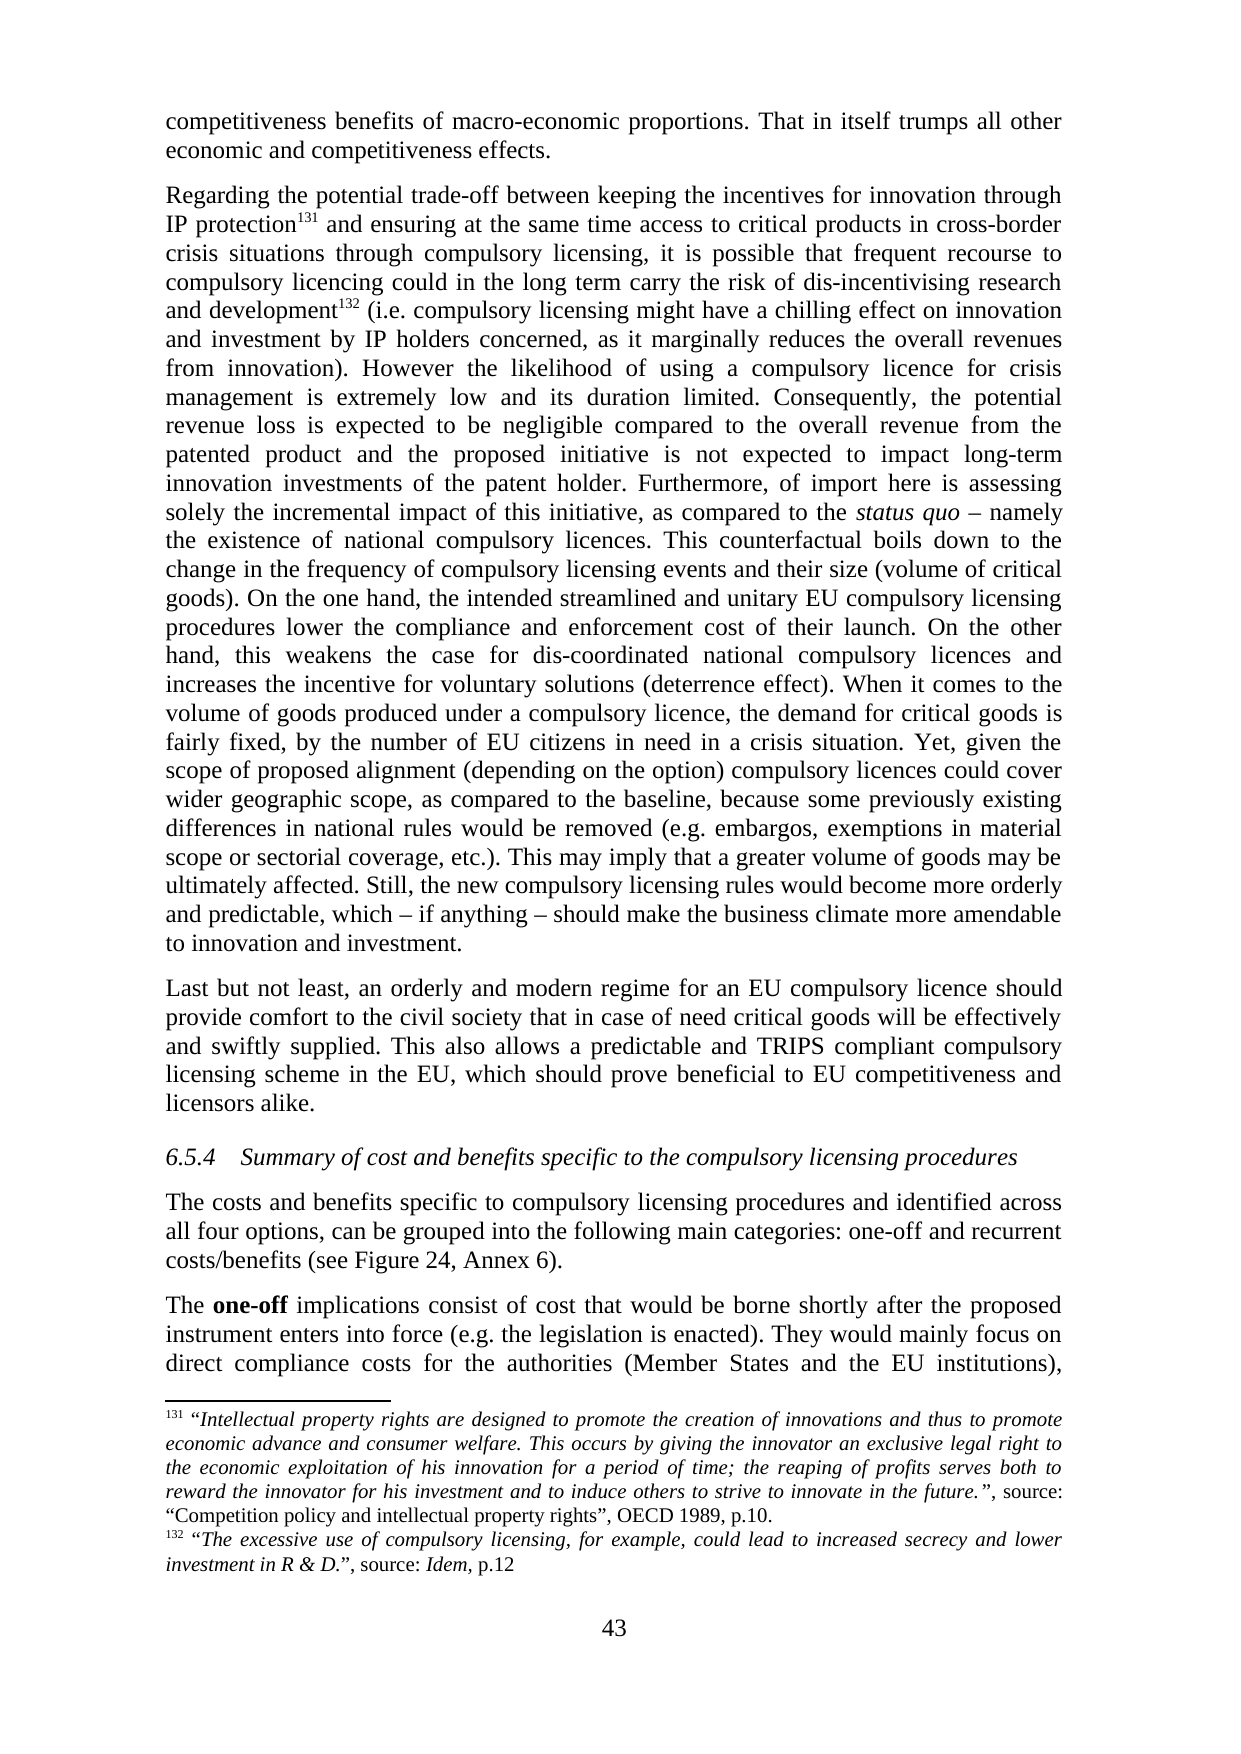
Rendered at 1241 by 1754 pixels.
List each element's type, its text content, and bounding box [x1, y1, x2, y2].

text Regarding the potential trade-off between keeping the incentives for innovation through IP protection and ensuring at the same time access to critical products in cross-border crisis situations through compulsory licensing, it is possible that frequent recourse to compulsory licencing could in the long term carry the risk of dis-incentivising research and development (i.e. compulsory licensing might have a chilling effect on innovation and investment by IP holders concerned, as it marginally reduces the overall revenues from innovation). However the likelihood of using a compulsory licence for crisis management is extremely low and its duration limited. Consequently, the potential revenue loss is expected to be negligible compared to the overall revenue from the patented product and the proposed initiative is not expected to impact long-term innovation investments of the patent holder. Furthermore, of import here is assessing solely the incremental impact of this initiative, as compared to the status quo – namely the existence of national compulsory licences. This counterfactual boils down to the change in the frequency of compulsory licensing events and their size (volume of critical goods). On the one hand, the intended streamlined and unitary EU compulsory licensing procedures lower the compliance and enforcement cost of their launch. On the other hand, this weakens the case for dis-coordinated national compulsory licences and increases the incentive for voluntary solutions (deterrence effect). When it comes to the volume of goods produced under a compulsory licence, the demand for critical goods is fairly fixed, by the number of EU citizens in need in a crisis situation. Yet, given the scope of proposed alignment (depending on the option) compulsory licences could cover wider geographic scope, as compared to the baseline, because some previously existing differences in national rules would be removed (e.g. embargos, exemptions in material scope or sectorial coverage, etc.). This may imply that a greater volume of goods may be ultimately affected. Still, the new compulsory licensing rules would become more orderly and predictable, which – if anything – should make the business climate more amendable to innovation and investment. [165, 180, 1063, 957]
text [165, 1290, 1063, 1377]
text Last but not least, an orderly and modern regime for an EU compulsory licence should provide comfort to the civil society that in case of need critical goods will be effectively and swiftly supplied. This also allows a predictable and TRIPS compliant compulsory licensing scheme in the EU, which should prove beneficial to EU competitiveness and licensors alike. [165, 973, 1063, 1117]
subtitle Summary of cost and benefits specific to the compulsory licensing procedures [165, 1142, 1063, 1171]
text The costs and benefits specific to compulsory licensing procedures and identified across all four options, can be grouped into the following main categories: one-off and recurrent costs/benefits (see Figure 24, Annex 6). [165, 1187, 1063, 1274]
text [165, 106, 1063, 164]
